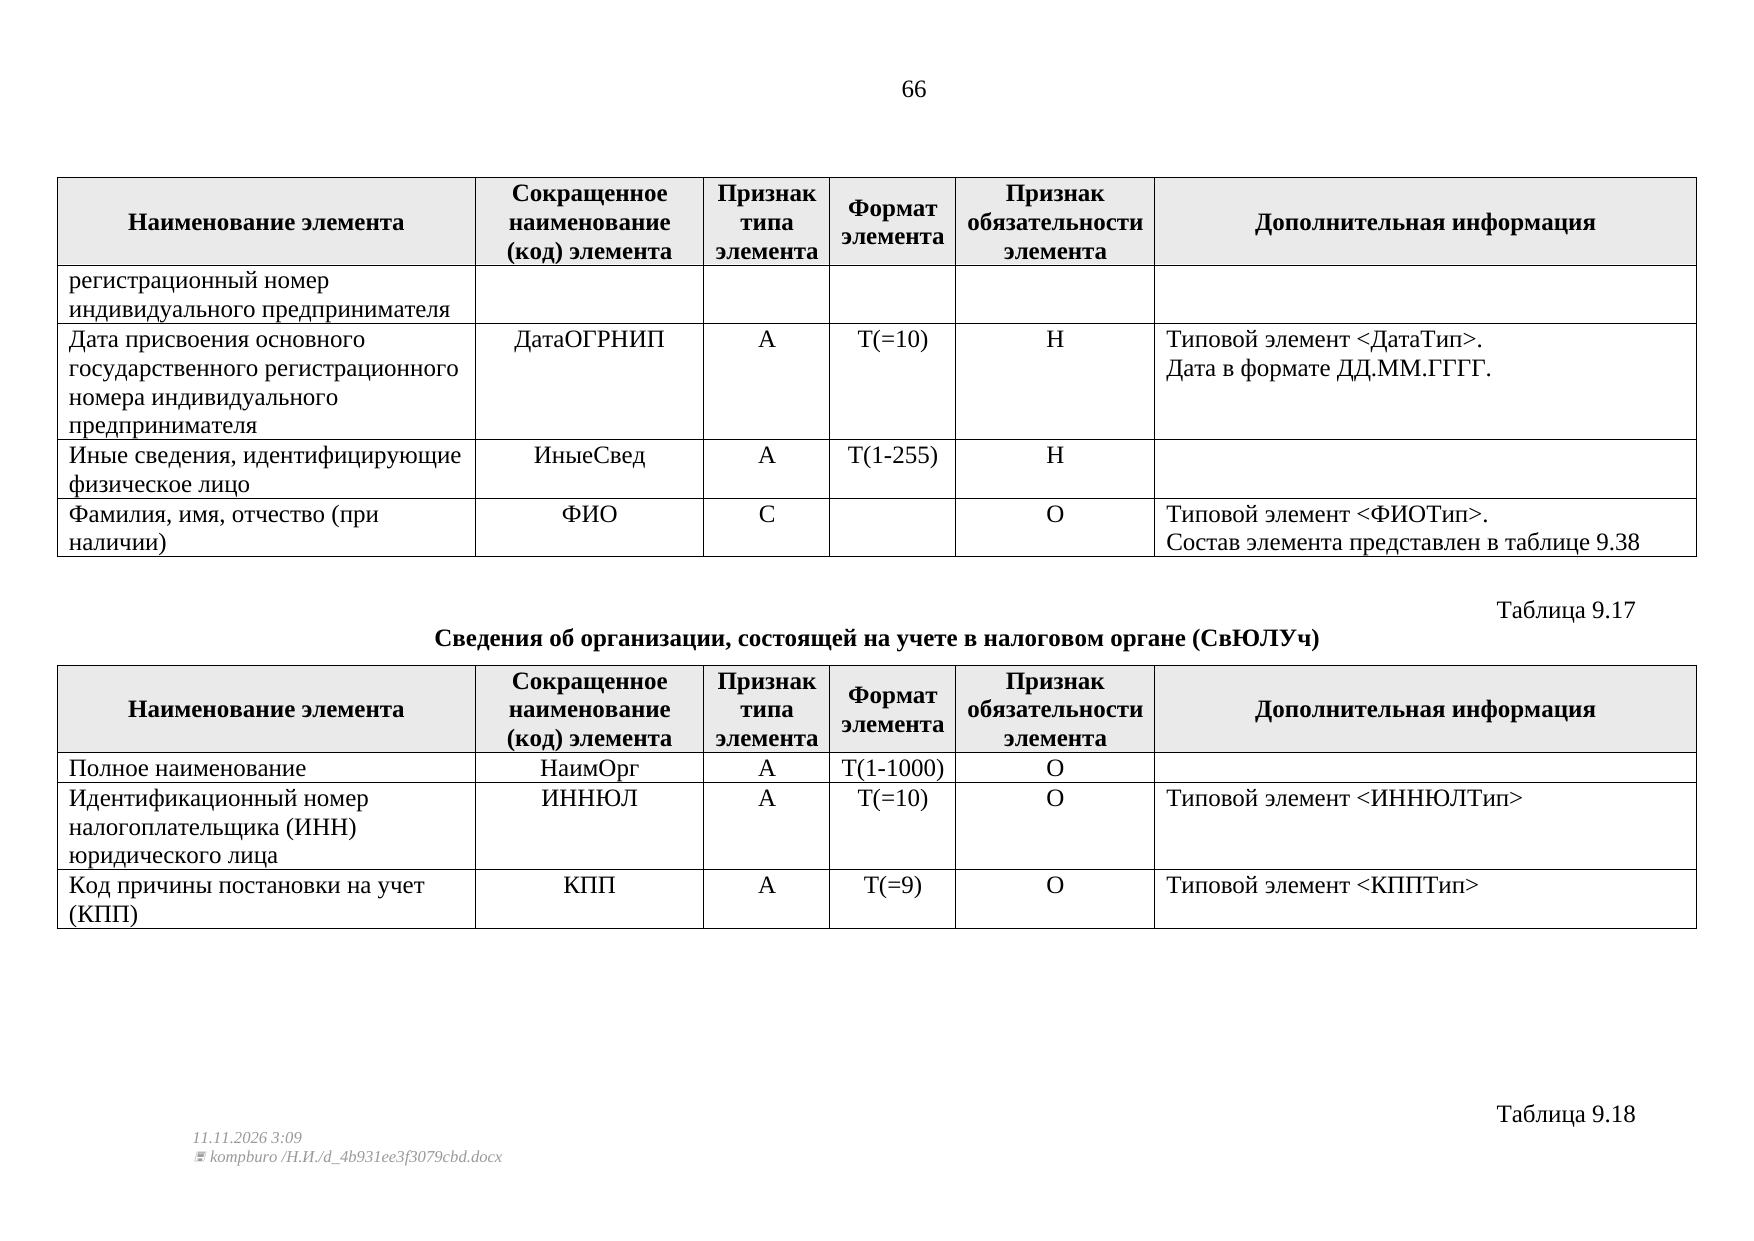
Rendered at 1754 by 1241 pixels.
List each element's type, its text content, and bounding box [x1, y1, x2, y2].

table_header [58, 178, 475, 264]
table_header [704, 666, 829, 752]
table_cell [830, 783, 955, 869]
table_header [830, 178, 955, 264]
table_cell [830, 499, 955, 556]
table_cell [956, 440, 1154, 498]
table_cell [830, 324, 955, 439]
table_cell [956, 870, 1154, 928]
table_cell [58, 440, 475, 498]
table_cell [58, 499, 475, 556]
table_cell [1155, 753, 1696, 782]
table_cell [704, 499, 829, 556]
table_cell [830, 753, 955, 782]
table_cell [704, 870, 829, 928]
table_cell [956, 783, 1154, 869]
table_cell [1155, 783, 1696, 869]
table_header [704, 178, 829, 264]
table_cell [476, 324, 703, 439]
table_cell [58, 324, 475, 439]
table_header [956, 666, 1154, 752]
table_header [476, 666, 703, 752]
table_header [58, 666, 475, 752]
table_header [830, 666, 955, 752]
text Таблица 9.18 [118, 1099, 1636, 1127]
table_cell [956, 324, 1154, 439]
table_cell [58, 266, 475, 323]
text Таблица 9.17 [118, 595, 1636, 623]
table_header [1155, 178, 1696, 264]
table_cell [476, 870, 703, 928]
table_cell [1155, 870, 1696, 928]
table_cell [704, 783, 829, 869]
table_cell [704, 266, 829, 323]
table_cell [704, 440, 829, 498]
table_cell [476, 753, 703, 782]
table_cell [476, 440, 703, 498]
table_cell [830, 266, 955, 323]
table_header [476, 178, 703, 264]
text Сведения об организации, состоящей на учете в налоговом органе (СвЮЛУч) [118, 623, 1636, 652]
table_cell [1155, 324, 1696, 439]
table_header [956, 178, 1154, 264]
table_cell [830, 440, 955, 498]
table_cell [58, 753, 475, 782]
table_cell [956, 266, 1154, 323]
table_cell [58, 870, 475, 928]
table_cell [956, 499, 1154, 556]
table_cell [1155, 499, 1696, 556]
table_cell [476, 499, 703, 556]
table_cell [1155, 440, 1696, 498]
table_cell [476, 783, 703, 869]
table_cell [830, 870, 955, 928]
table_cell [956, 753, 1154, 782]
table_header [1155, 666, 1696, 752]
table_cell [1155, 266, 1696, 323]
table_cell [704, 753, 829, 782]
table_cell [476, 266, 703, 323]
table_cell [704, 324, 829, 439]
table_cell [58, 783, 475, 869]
